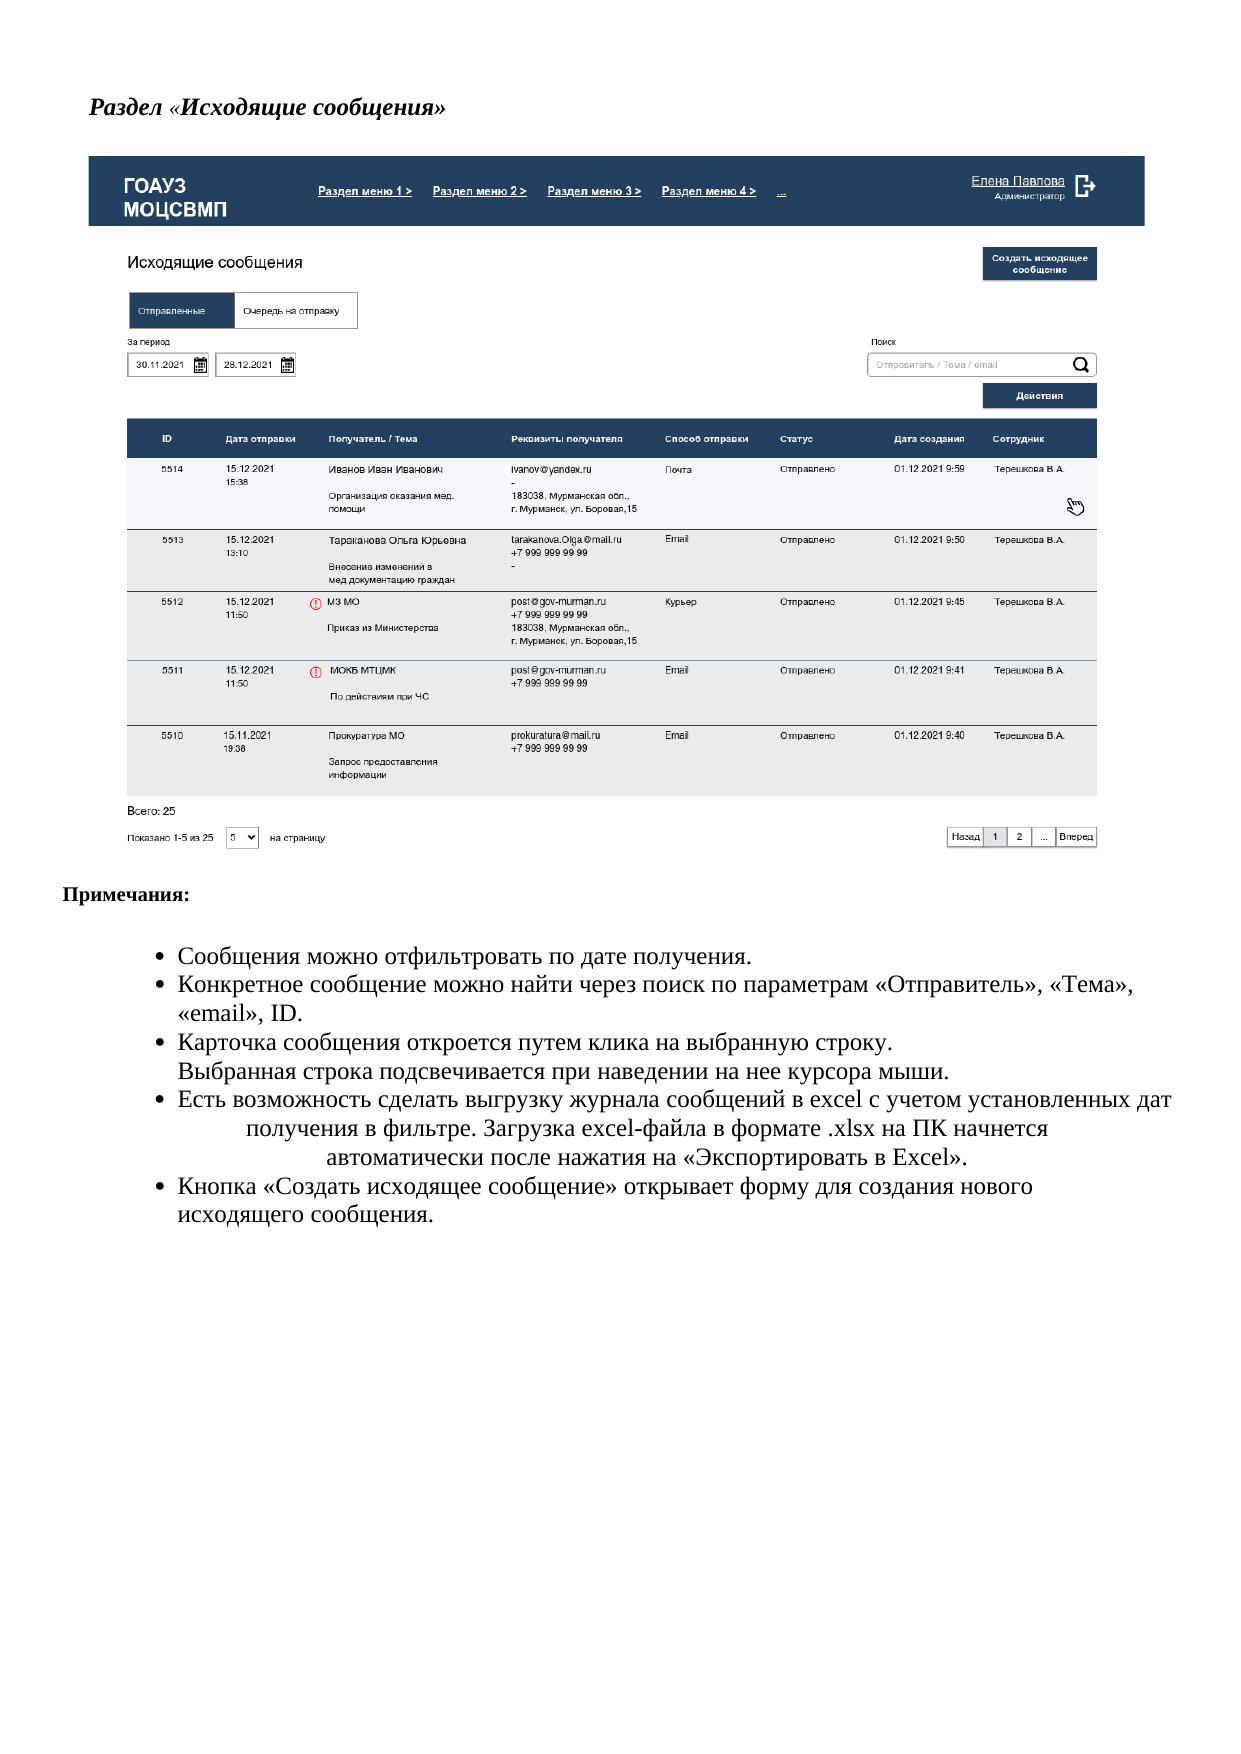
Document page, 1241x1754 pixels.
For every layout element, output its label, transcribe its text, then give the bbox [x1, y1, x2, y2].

list Сообщения можно отфильтровать по дате получения. [156, 941, 1180, 970]
list Кнопка «Создать исходящее сообщение» открывает форму для создания нового исходящего сообщения. [156, 1171, 1129, 1228]
text получения в фильтре. Загрузка excel-файла в формате .xlsx на ПК начнется автоматически после нажатия на «Экспортировать в Excel». [177, 1113, 1117, 1171]
list Конкретное сообщение можно найти через поиск по параметрам «Отправитель», «Тема», «email», ID. [156, 970, 1150, 1027]
picture [88, 156, 1145, 849]
subtitle Раздел «Исходящие сообщения» [88, 92, 1180, 121]
list Есть возможность сделать выгрузку журнала сообщений в excel с учетом установленных дат [156, 1084, 1180, 1113]
list Карточка сообщения откроется путем клика на выбранную строку. Выбранная строка подсвечивается при наведении на нее курсора мыши. [156, 1027, 1013, 1084]
subtitle Примечания: [62, 882, 1180, 906]
